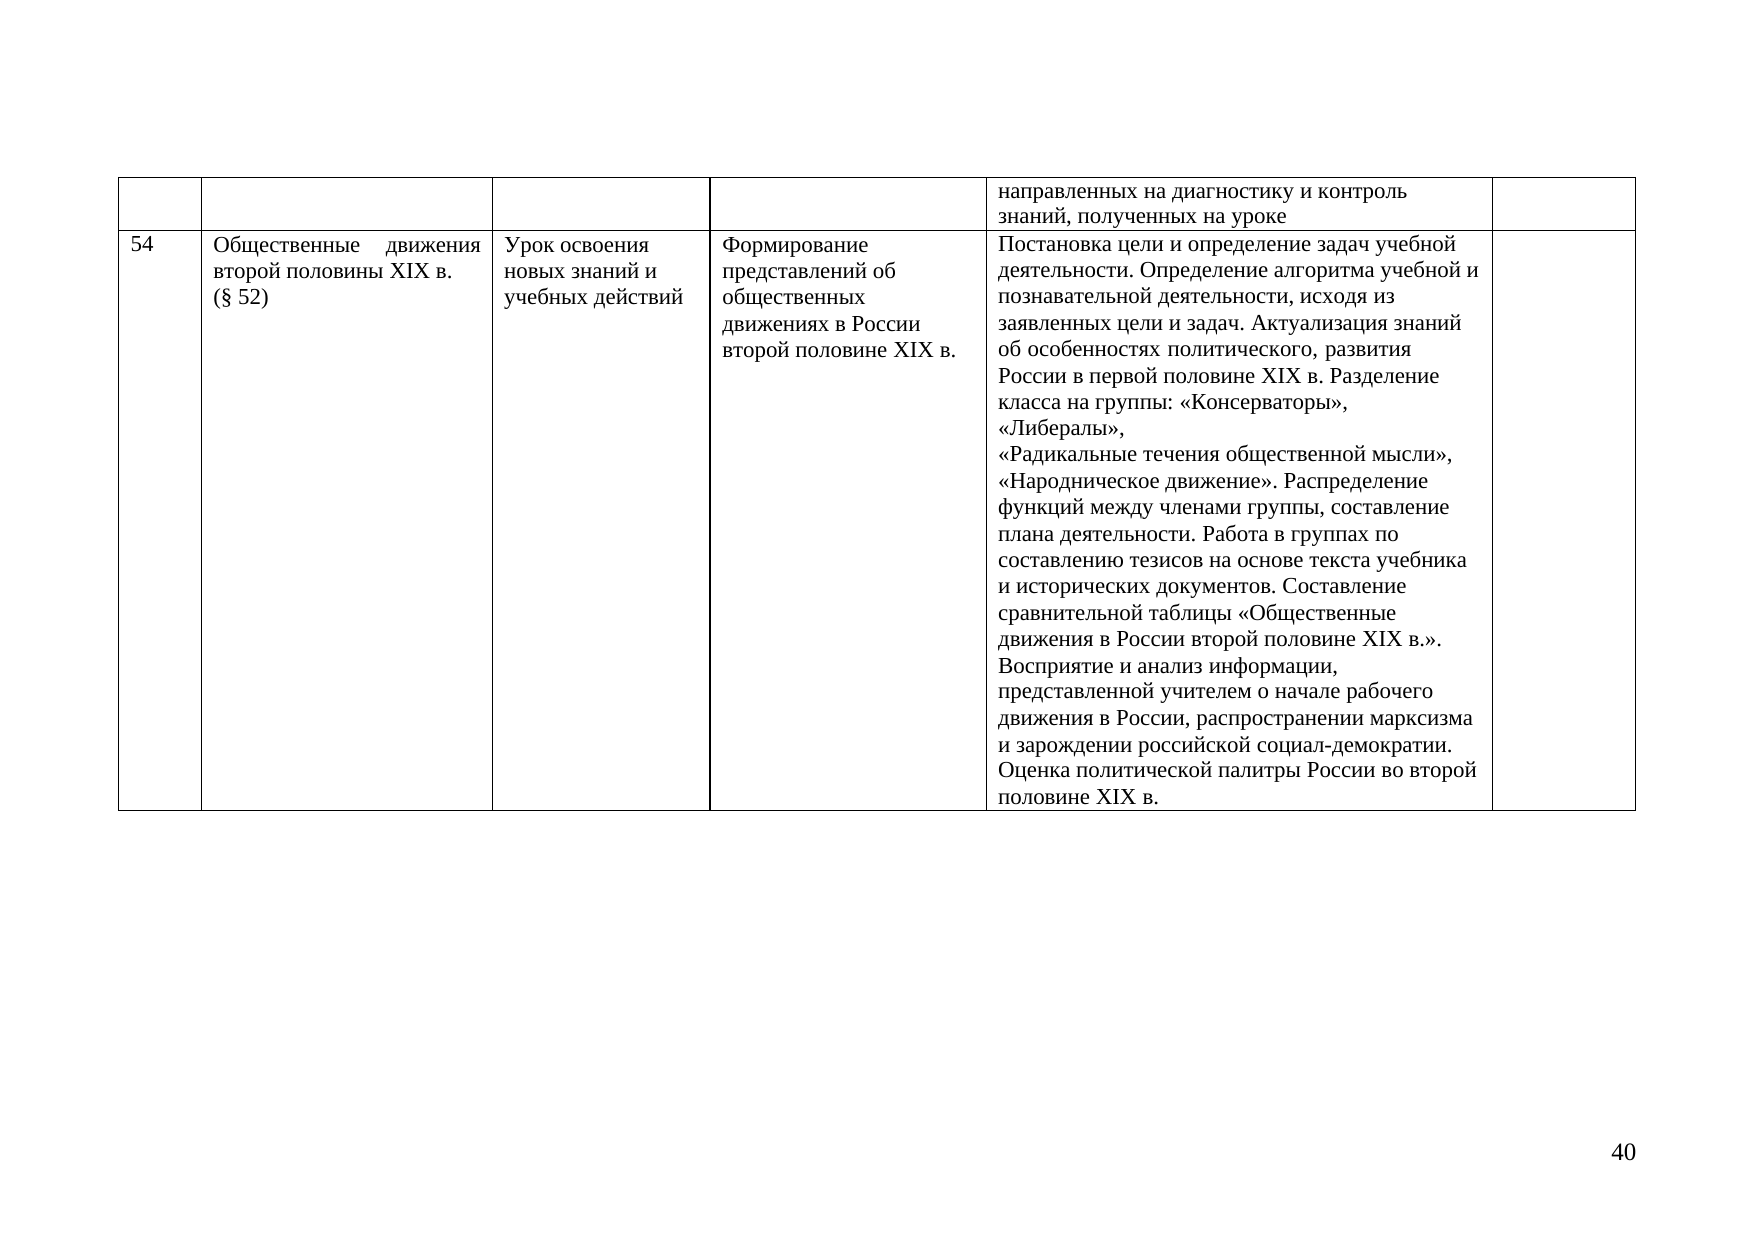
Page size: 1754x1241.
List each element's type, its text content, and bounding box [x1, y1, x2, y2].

table_header направленных на диагностику и контроль знаний, полученных на уроке [987, 178, 1492, 229]
table_cell Формирование представлений об общественных движениях в России второй половине ХIХ в. [711, 231, 986, 809]
table_cell [1493, 231, 1635, 809]
table_header [202, 178, 492, 229]
table_cell Урок освоения новых знаний и учебных действий [493, 231, 709, 809]
table_cell Постановка цели и определение задач учебной деятельности. Определение алгоритма учебной и познавательной деятельности, исходя из заявленных цели и задач. Актуализация знаний об особенностях политического, развития России в первой половине XIX в. Разделение класса на группы: «Консерваторы», «Либералы», «Радикальные течения общественной мысли», «Народническое движение». Распределение функций между членами группы, составление плана деятельности. Работа в группах по составлению тезисов на основе текста учебника и исторических документов. Составление сравнительной таблицы «Общественные движения в России второй половине ХIХ в.». Восприятие и анализ информации, представленной учителем о начале рабочего движения в России, распространении марксизма и зарождении российской социал-демократии. Оценка политической палитры России во второй половине ХIХ в. [987, 231, 1492, 809]
table_cell Общественные движения второй половины ХIХ в. (§ 52) [202, 231, 492, 809]
table_header [493, 178, 709, 229]
table_cell 54 [119, 231, 201, 809]
table_header [119, 178, 201, 229]
table_header [711, 178, 986, 229]
table_header [1493, 178, 1635, 229]
